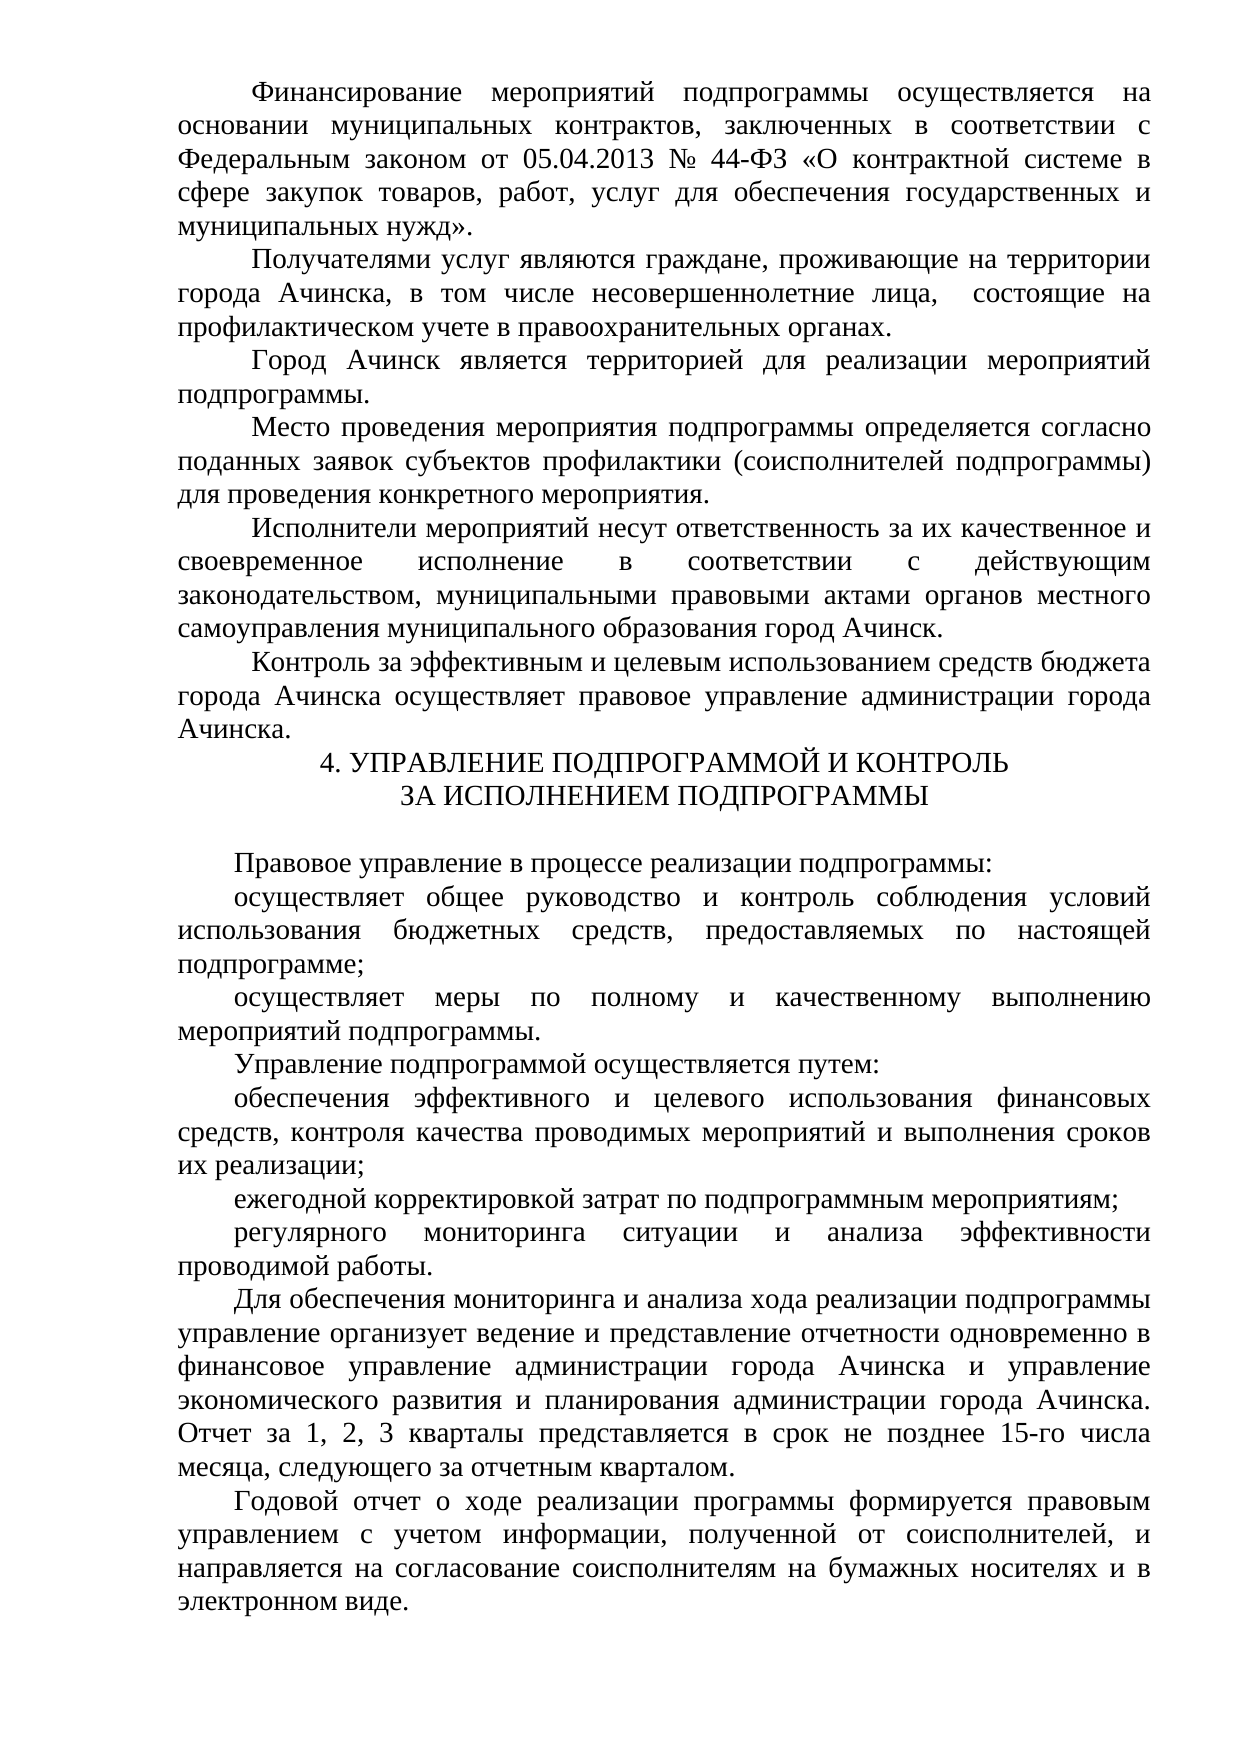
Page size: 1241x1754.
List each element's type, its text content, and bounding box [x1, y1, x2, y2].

text Годовой отчет о ходе реализации программы формируется правовым управлением с учетом информации, полученной от соисполнителей, и направляется на согласование соисполнителям на бумажных носителях и в электронном виде. [177, 1483, 1152, 1617]
text Правовое управление в процессе реализации подпрограммы: [177, 845, 1152, 879]
title 4. УПРАВЛЕНИЕ ПОДПРОГРАММОЙ И КОНТРОЛЬ [177, 745, 1152, 778]
title Исполнители мероприятий несут ответственность за их качественное и своевременное исполнение в соответствии с действующим законодательством, муниципальными правовыми актами органов местного самоуправления муниципального образования город Ачинск. [177, 510, 1152, 644]
title Контроль за эффективным и целевым использованием средств бюджета города Ачинска осуществляет правовое управление администрации города Ачинска. [177, 644, 1152, 745]
title ЗА ИСПОЛНЕНИЕМ ПОДПРОГРАММЫ [177, 778, 1152, 812]
title Место проведения мероприятия подпрограммы определяется согласно поданных заявок субъектов профилактики (соисполнителей подпрограммы) для проведения конкретного мероприятия. [177, 409, 1152, 510]
text осуществляет меры по полному и качественному выполнению мероприятий подпрограммы. [177, 979, 1152, 1047]
title Финансирование мероприятий подпрограммы осуществляется на основании муниципальных контрактов, заключенных в соответствии с Федеральным законом от 05.04.2013 № 44-ФЗ «О контрактной системе в сфере закупок товаров, работ, услуг для обеспечения государственных и муниципальных нужд». [177, 74, 1152, 242]
text Управление подпрограммой осуществляется путем: [177, 1047, 1152, 1080]
title Город Ачинск является территорией для реализации мероприятий подпрограммы. [177, 342, 1152, 409]
text обеспечения эффективного и целевого использования финансовых средств, контроля качества проводимых мероприятий и выполнения сроков их реализации; [177, 1080, 1152, 1181]
title Получателями услуг являются граждане, проживающие на территории города Ачинска, в том числе несовершеннолетние лица, состоящие на профилактическом учете в правоохранительных органах. [177, 242, 1152, 342]
text регулярного мониторинга ситуации и анализа эффективности проводимой работы. [177, 1214, 1152, 1281]
text осуществляет общее руководство и контроль соблюдения условий использования бюджетных средств, предоставляемых по настоящей подпрограмме; [177, 879, 1152, 979]
text Для обеспечения мониторинга и анализа хода реализации подпрограммы управление организует ведение и представление отчетности одновременно в финансовое управление администрации города Ачинска и управление экономического развития и планирования администрации города Ачинска. Отчет за 1, 2, 3 кварталы представляется в срок не позднее 15-го числа месяца, следующего за отчетным кварталом. [177, 1281, 1152, 1483]
text ежегодной корректировкой затрат по подпрограммным мероприятиям; [177, 1181, 1152, 1214]
